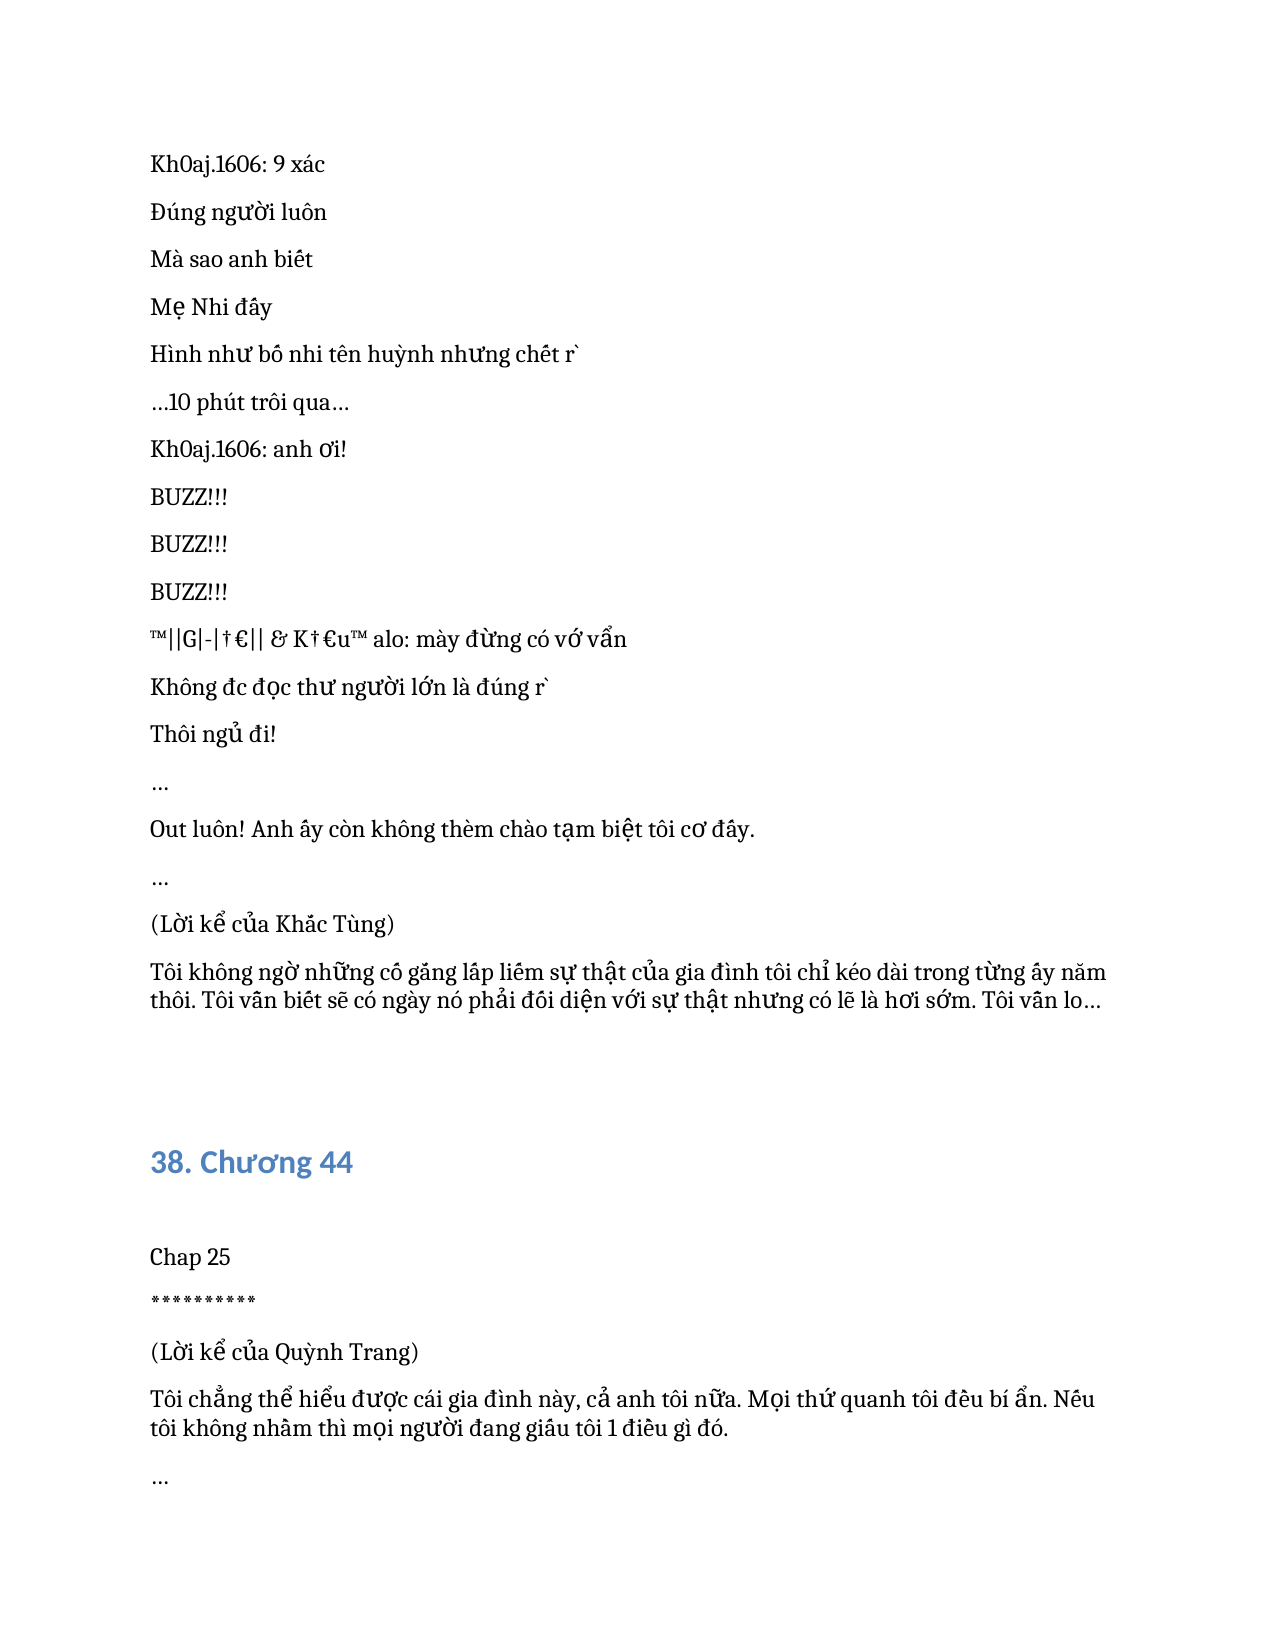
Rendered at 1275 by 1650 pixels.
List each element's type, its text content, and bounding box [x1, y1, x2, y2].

text Tôi chẳng thể hiểu được cái gia đình này, cả anh tôi nữa. Mọi thứ quanh tôi đều bí ẩn. Nếu tôi không nhầm thì mọi người đang giấu tôi 1 điều gì đó. [150, 1385, 1125, 1443]
text BUZZ!!! [150, 577, 1125, 606]
text Không đc đọc thư người lớn là đúng r` [150, 672, 1125, 701]
text … [150, 1462, 1125, 1490]
text Hình như bố nhi tên huỳnh nhưng chết r` [150, 340, 1125, 369]
subtitle 38. Chương 44 [150, 1141, 1125, 1182]
text BUZZ!!! [150, 482, 1125, 511]
text Tôi không ngờ những cố gắng lấp liếm sự thật của gia đình tôi chỉ kéo dài trong từng ấy năm thôi. Tôi vẫn biết sẽ có ngày nó phải đối diện với sự thật nhưng có lẽ là hơi sớm. Tôi vẫn lo… [150, 957, 1125, 1015]
text Kh0aj.1606: 9 xác [150, 150, 1125, 179]
text Mà sao anh biết [150, 245, 1125, 274]
text Chap 25 [150, 1185, 1125, 1272]
text ™||G|-|†€|| & K†€u™ alo: mày đừng có vớ vẩn [150, 625, 1125, 654]
text (Lời kể của Khắc Tùng) [150, 910, 1125, 939]
text Đúng người luôn [150, 197, 1125, 226]
text Thôi ngủ đi! [150, 720, 1125, 749]
text ********** [150, 1290, 1125, 1319]
text Mẹ Nhi đấy [150, 292, 1125, 321]
text Out luôn! Anh ấy còn không thèm chào tạm biệt tôi cơ đấy. [150, 815, 1125, 844]
text … [150, 862, 1125, 891]
text (Lời kể của Quỳnh Trang) [150, 1338, 1125, 1367]
text BUZZ!!! [150, 530, 1125, 559]
text Kh0aj.1606: anh ơi! [150, 435, 1125, 464]
text … [150, 767, 1125, 796]
text …10 phút trôi qua… [150, 387, 1125, 416]
